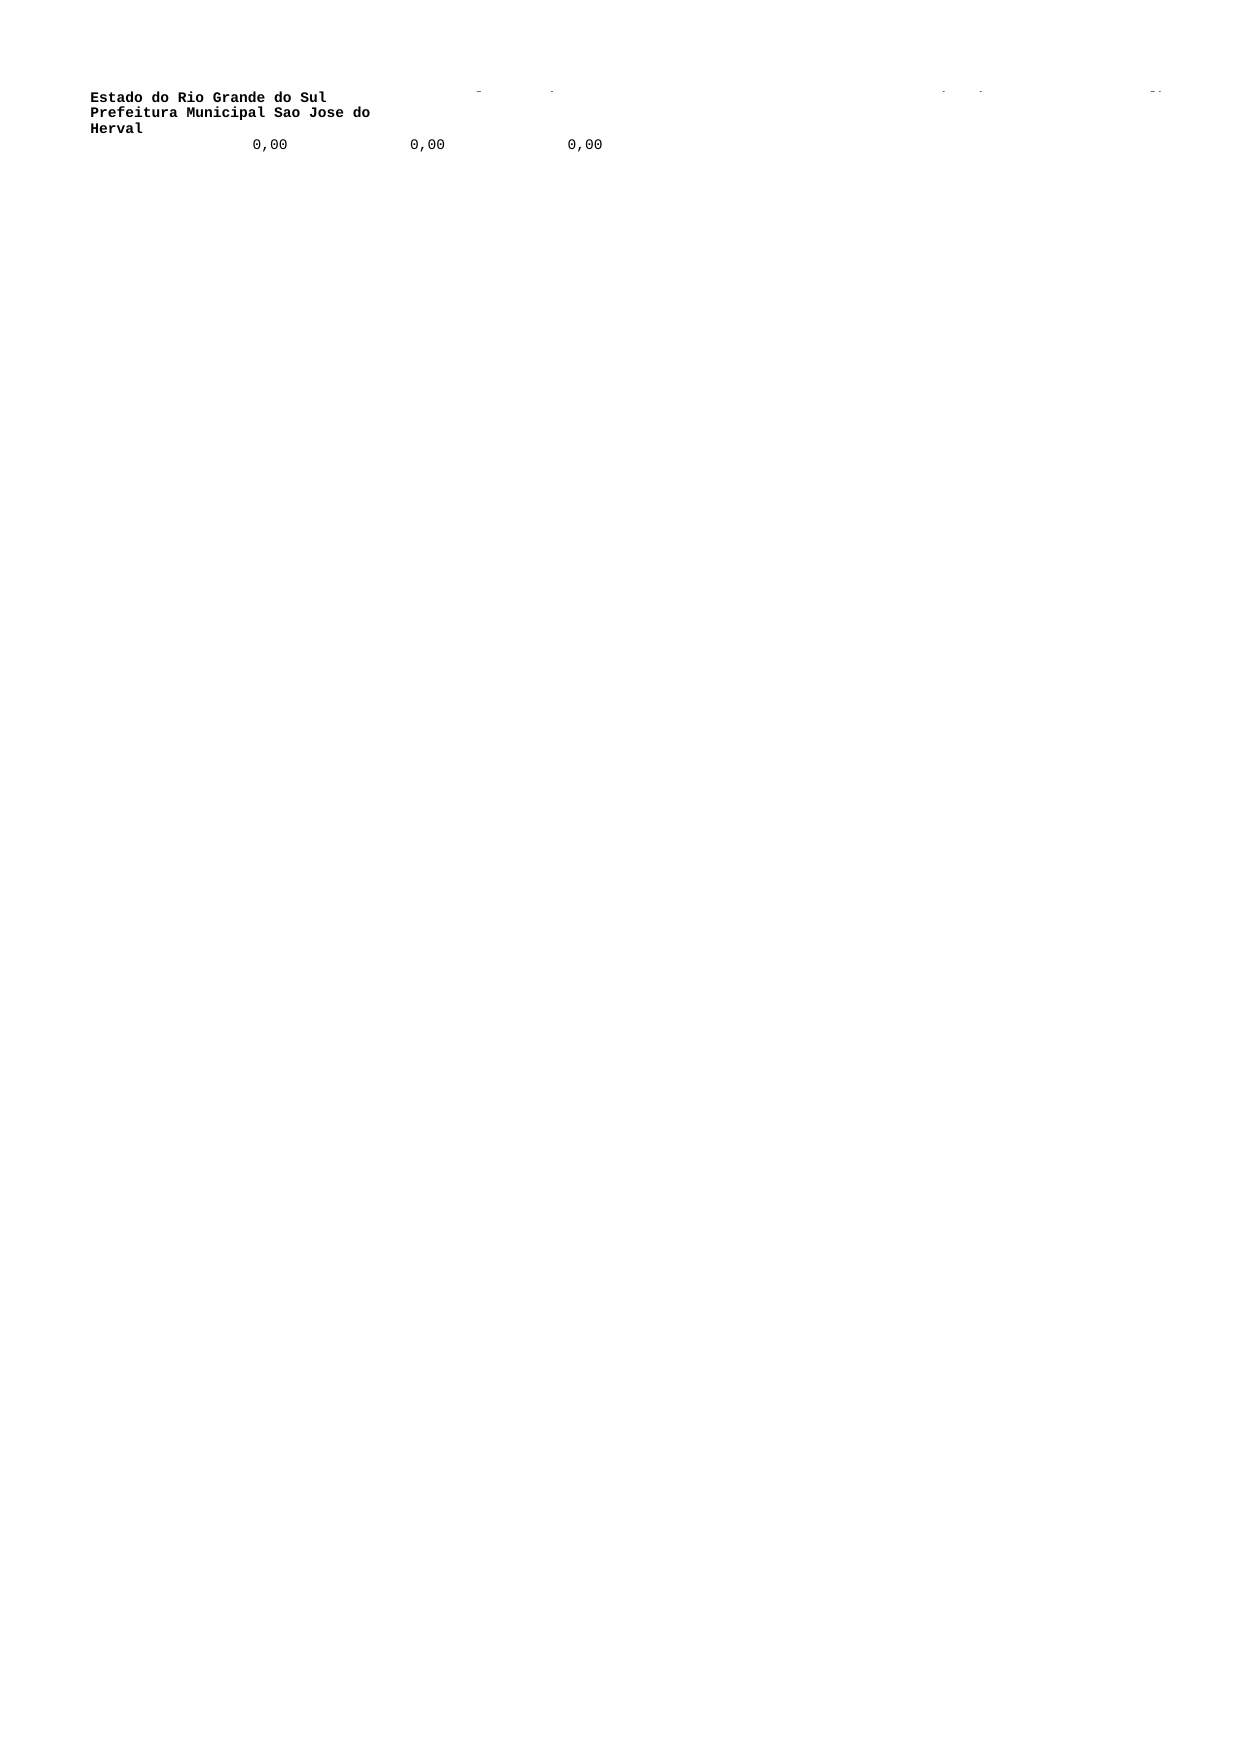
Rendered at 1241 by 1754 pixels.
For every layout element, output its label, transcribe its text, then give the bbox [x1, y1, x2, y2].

text 0,00 0,00 0,00 [56, 137, 602, 153]
